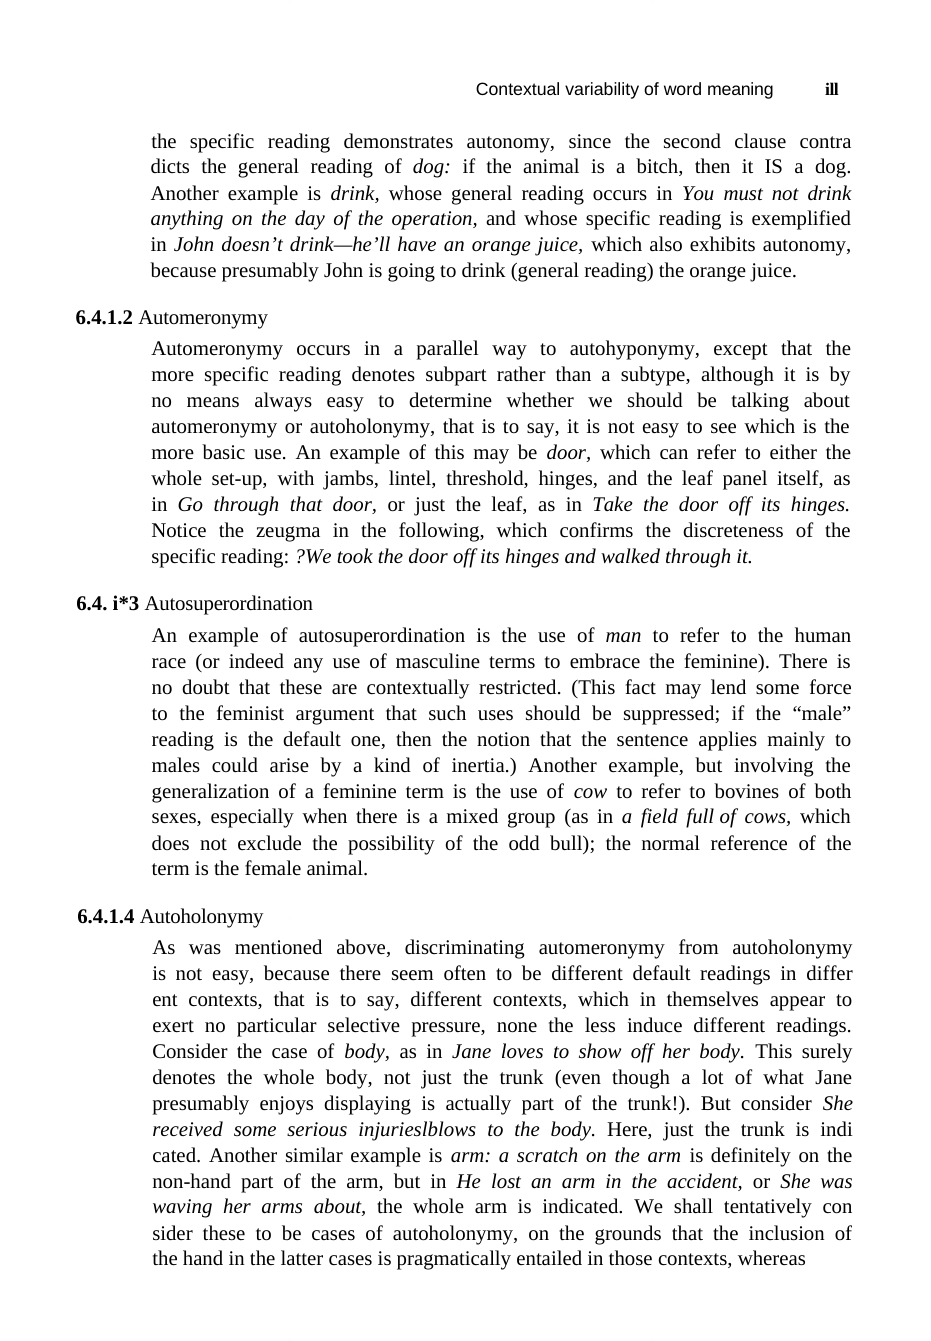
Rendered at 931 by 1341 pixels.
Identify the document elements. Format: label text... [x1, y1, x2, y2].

text Automeronymy occurs in a parallel way to autohyponymy, except that the more specific reading denotes subpart rather than a subtype, although it is by no means always easy to determine whether we should be talking about automeronymy or autoholonymy, that is to say, it is not easy to see which is the more basic use. An example of this may be door, which can refer to either the whole set-up, with jambs, lintel, threshold, hinges, and the leaf panel itself, as in Go through that door, or just the leaf, as in Take the door off its hinges. Notice the zeugma in the following, which confirms the discreteness of the specific reading: ?We took the door off its hinges and walked through it. [151, 336, 851, 568]
text 6.4.1.4 Autoholonymy [77, 904, 870, 928]
text 6.4. i*3 Autosuperordination [76, 591, 870, 615]
text the specific reading demonstrates autonomy, since the second clause contra­ dicts the general reading of dog: if the animal is a bitch, then it IS a dog. Another example is drink, whose general reading occurs in You must not drink anything on the day of the operation, and whose specific reading is exemplified in John doesn’t drink—he’ll have an orange juice, which also exhibits autonomy, because presumably John is going to drink (general reading) the orange juice. [150, 128, 852, 282]
text Contextual variability of word meaning ill [476, 79, 870, 99]
text As was mentioned above, discriminating automeronymy from autoholonymy is not easy, because there seem often to be different default readings in differ­ ent contexts, that is to say, different contexts, which in themselves appear to exert no particular selective pressure, none the less induce different readings. Consider the case of body, as in Jane loves to show off her body. This surely denotes the whole body, not just the trunk (even though a lot of what Jane presumably enjoys displaying is actually part of the trunk!). But consider She received some serious injurieslblows to the body. Here, just the trunk is indi­ cated. Another similar example is arm: a scratch on the arm is definitely on the non-hand part of the arm, but in He lost an arm in the accident, or She was waving her arms about, the whole arm is indicated. We shall tentatively con­ sider these to be cases of autoholonymy, on the grounds that the inclusion of the hand in the latter cases is pragmatically entailed in those contexts, whereas [152, 935, 853, 1270]
picture [0, 0, 659, 1341]
text An example of autosuperordination is the use of man to refer to the human race (or indeed any use of masculine terms to embrace the feminine). There is no doubt that these are contextually restricted. (This fact may lend some force to the feminist argument that such uses should be suppressed; if the “male” reading is the default one, then the notion that the sentence applies mainly to males could arise by a kind of inertia.) Another example, but involving the generalization of a feminine term is the use of cow to refer to bovines of both sexes, especially when there is a mixed group (as in a field full of cows, which does not exclude the possibility of the odd bull); the normal reference of the term is the female animal. [151, 623, 852, 880]
list Automeronymy [75, 305, 870, 329]
